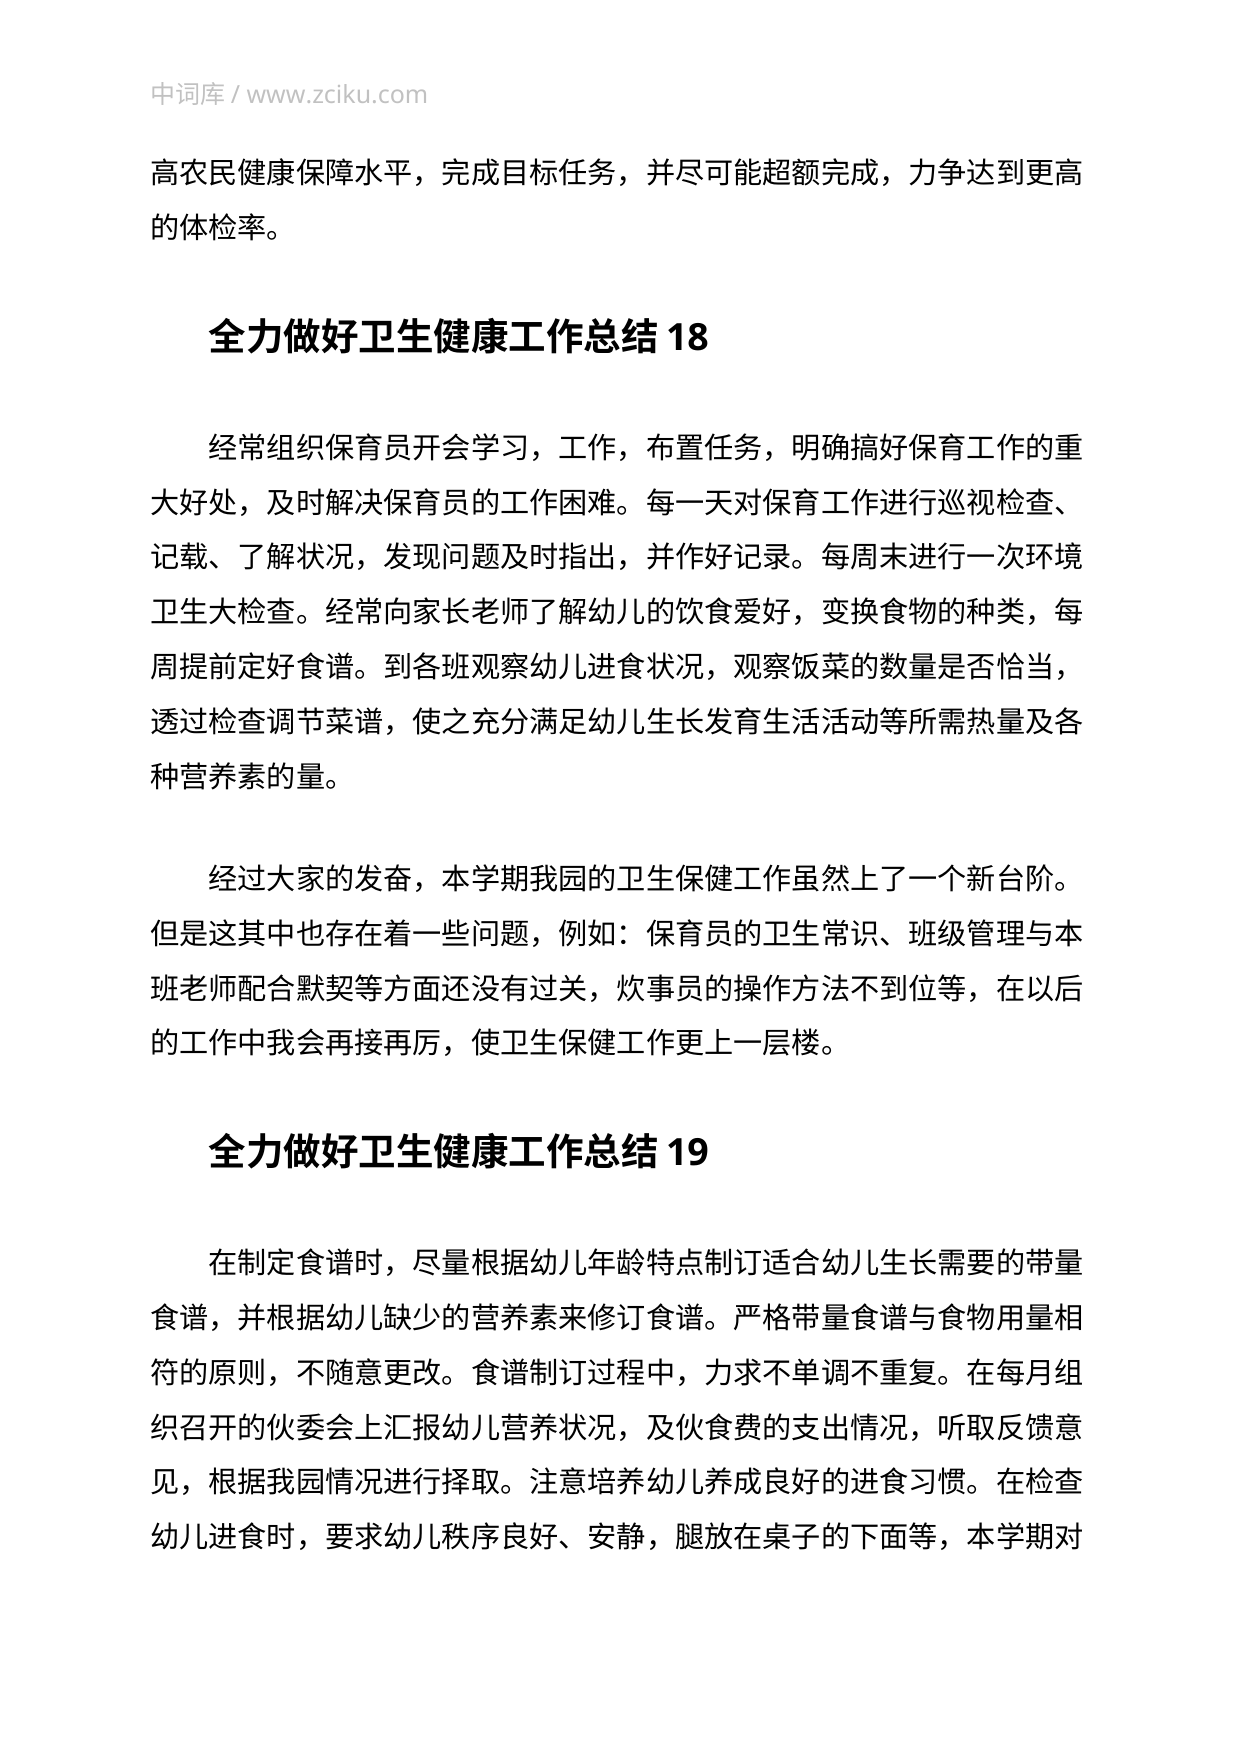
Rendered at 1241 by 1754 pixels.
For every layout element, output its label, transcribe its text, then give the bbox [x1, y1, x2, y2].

text 经过大家的发奋，本学期我园的卫生保健工作虽然上了一个新台阶。但是这其中也存在着一些问题，例如：保育员的卫生常识、班级管理与本班老师配合默契等方面还没有过关，炊事员的操作方法不到位等，在以后的工作中我会再接再厉，使卫生保健工作更上一层楼。 [150, 855, 1090, 1062]
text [150, 150, 1090, 247]
text 全力做好卫生健康工作总结18 [150, 307, 1090, 361]
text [150, 1239, 1090, 1556]
text 全力做好卫生健康工作总结19 [150, 1122, 1090, 1176]
text 经常组织保育员开会学习，工作，布置任务，明确搞好保育工作的重大好处，及时解决保育员的工作困难。每一天对保育工作进行巡视检查、记载、了解状况，发现问题及时指出，并作好记录。每周末进行一次环境卫生大检查。经常向家长老师了解幼儿的饮食爱好，变换食物的种类，每周提前定好食谱。到各班观察幼儿进食状况，观察饭菜的数量是否恰当，透过检查调节菜谱，使之充分满足幼儿生长发育生活活动等所需热量及各种营养素的量。 [150, 424, 1090, 796]
